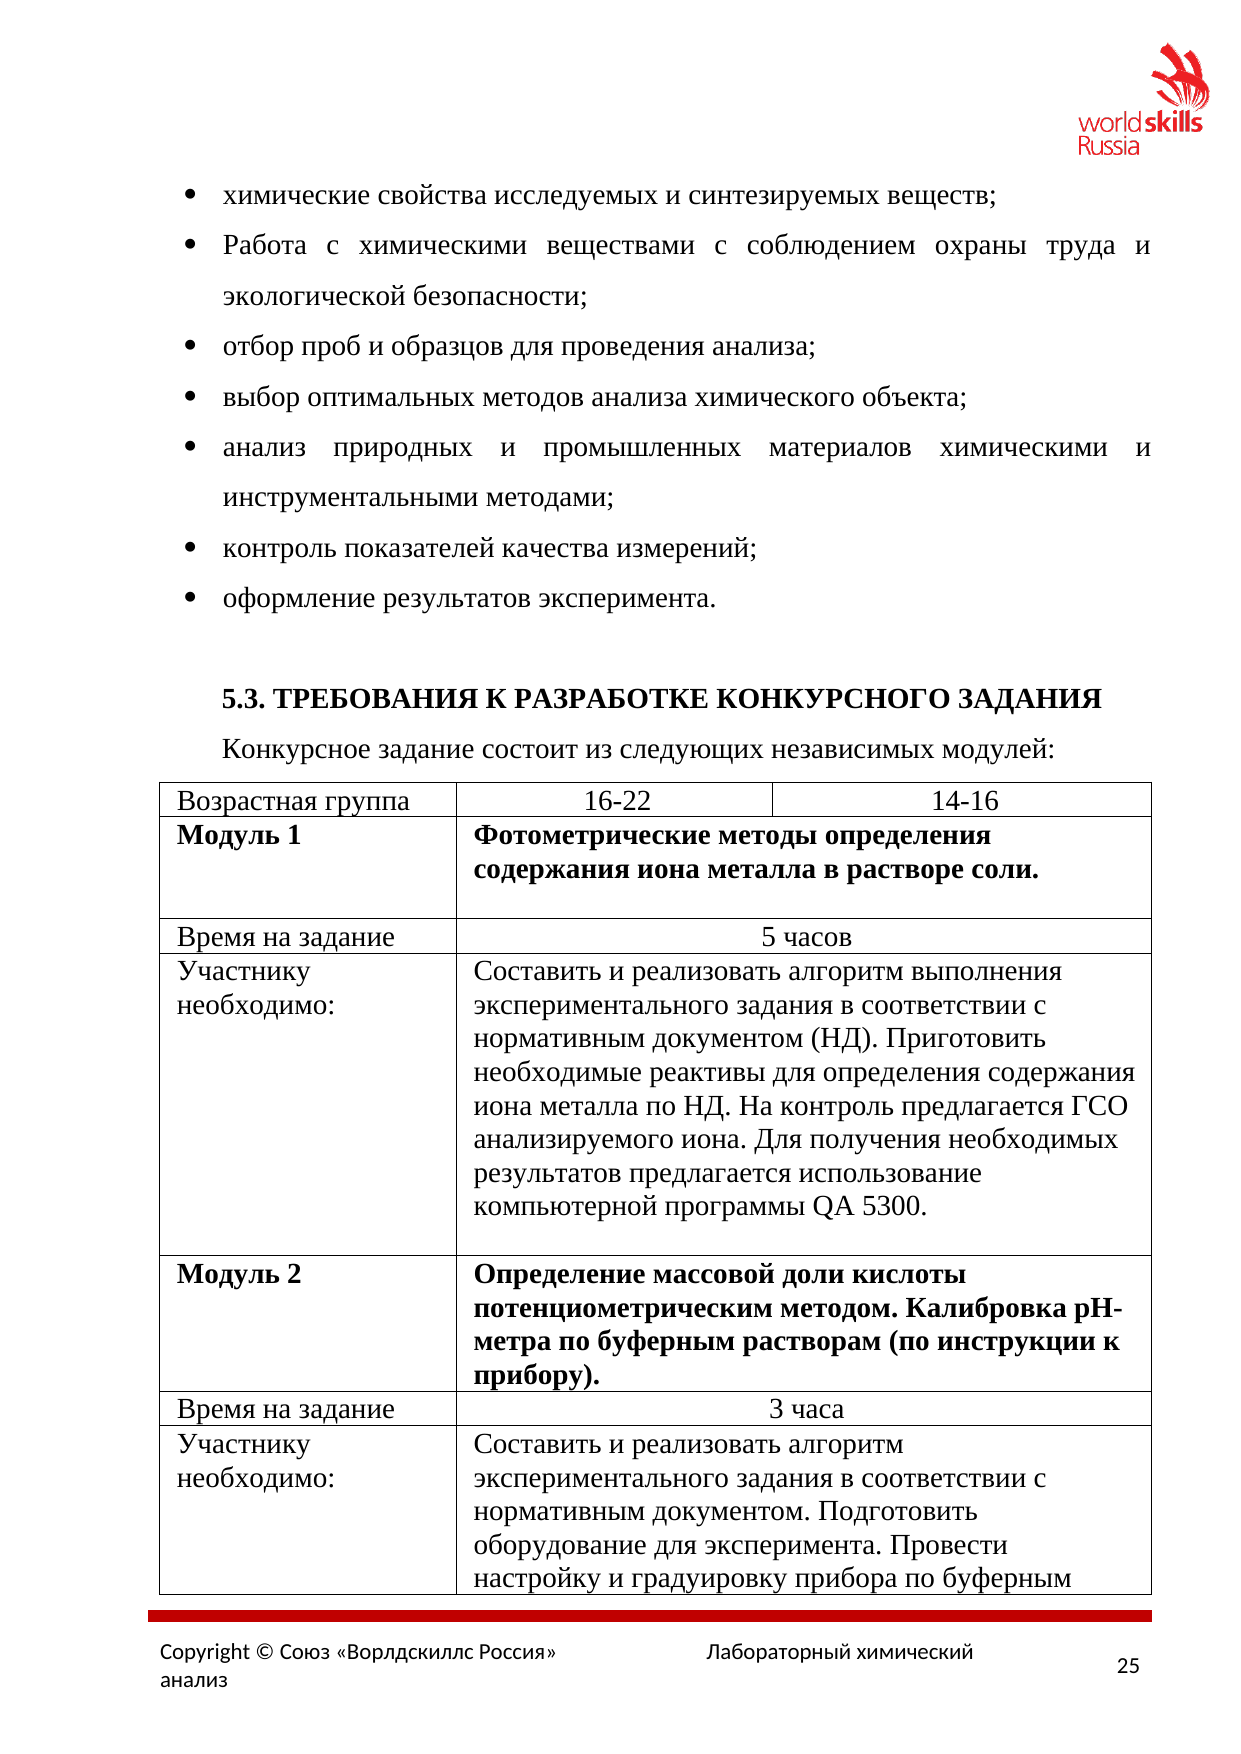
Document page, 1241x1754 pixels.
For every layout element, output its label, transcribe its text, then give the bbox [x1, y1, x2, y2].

table_cell Определение массовой доли кислоты потенциометрическим методом. Калибровка рН-метра по буферным растворам (по инструкции к прибору). [457, 1256, 1151, 1391]
text Конкурсное задание состоит из следующих независимых модулей: [148, 731, 1152, 765]
table_cell Составить и реализовать алгоритм выполнения экспериментального задания в соответствии с нормативным документом (НД). Приготовить необходимые реактивы для определения содержания иона металла по НД. На контроль предлагается ГСО анализируемого иона. Для получения необходимых результатов предлагается использование компьютерной программы QA 5300. [457, 954, 1151, 1255]
list Работа с химическими веществами с соблюдением охраны труда и экологической безопасности; [185, 227, 1152, 311]
table_cell Модуль 2 [160, 1256, 456, 1391]
text 5.3. ТРЕБОВАНИЯ К РАЗРАБОТКЕ КОНКУРСНОГО ЗАДАНИЯ [148, 681, 1152, 714]
table_cell Фотометрические методы определения содержания иона металла в растворе соли. [457, 817, 1151, 918]
table_cell Участнику необходимо: [160, 1426, 456, 1594]
table_cell Время на задание [160, 919, 456, 952]
table_cell Участнику необходимо: [160, 954, 456, 1255]
list контроль показателей качества измерений; [185, 530, 1152, 563]
list анализ природных и промышленных материалов химическими и инструментальными методами; [185, 429, 1152, 513]
table_cell Модуль 1 [160, 817, 456, 918]
table_cell 5 часов [457, 919, 1151, 952]
list отбор проб и образцов для проведения анализа; [185, 328, 1152, 362]
table_header Возрастная группа [160, 783, 456, 816]
table_header 16-22 [457, 783, 772, 816]
list химические свойства исследуемых и синтезируемых веществ; [185, 177, 1152, 211]
picture [1078, 42, 1235, 155]
list выбор оптимальных методов анализа химического объекта; [185, 379, 1152, 412]
table_header 14-16 [773, 783, 1151, 816]
list оформление результатов эксперимента. [185, 580, 1152, 614]
table_cell 3 часа [457, 1392, 1151, 1425]
table_cell Время на задание [160, 1392, 456, 1425]
